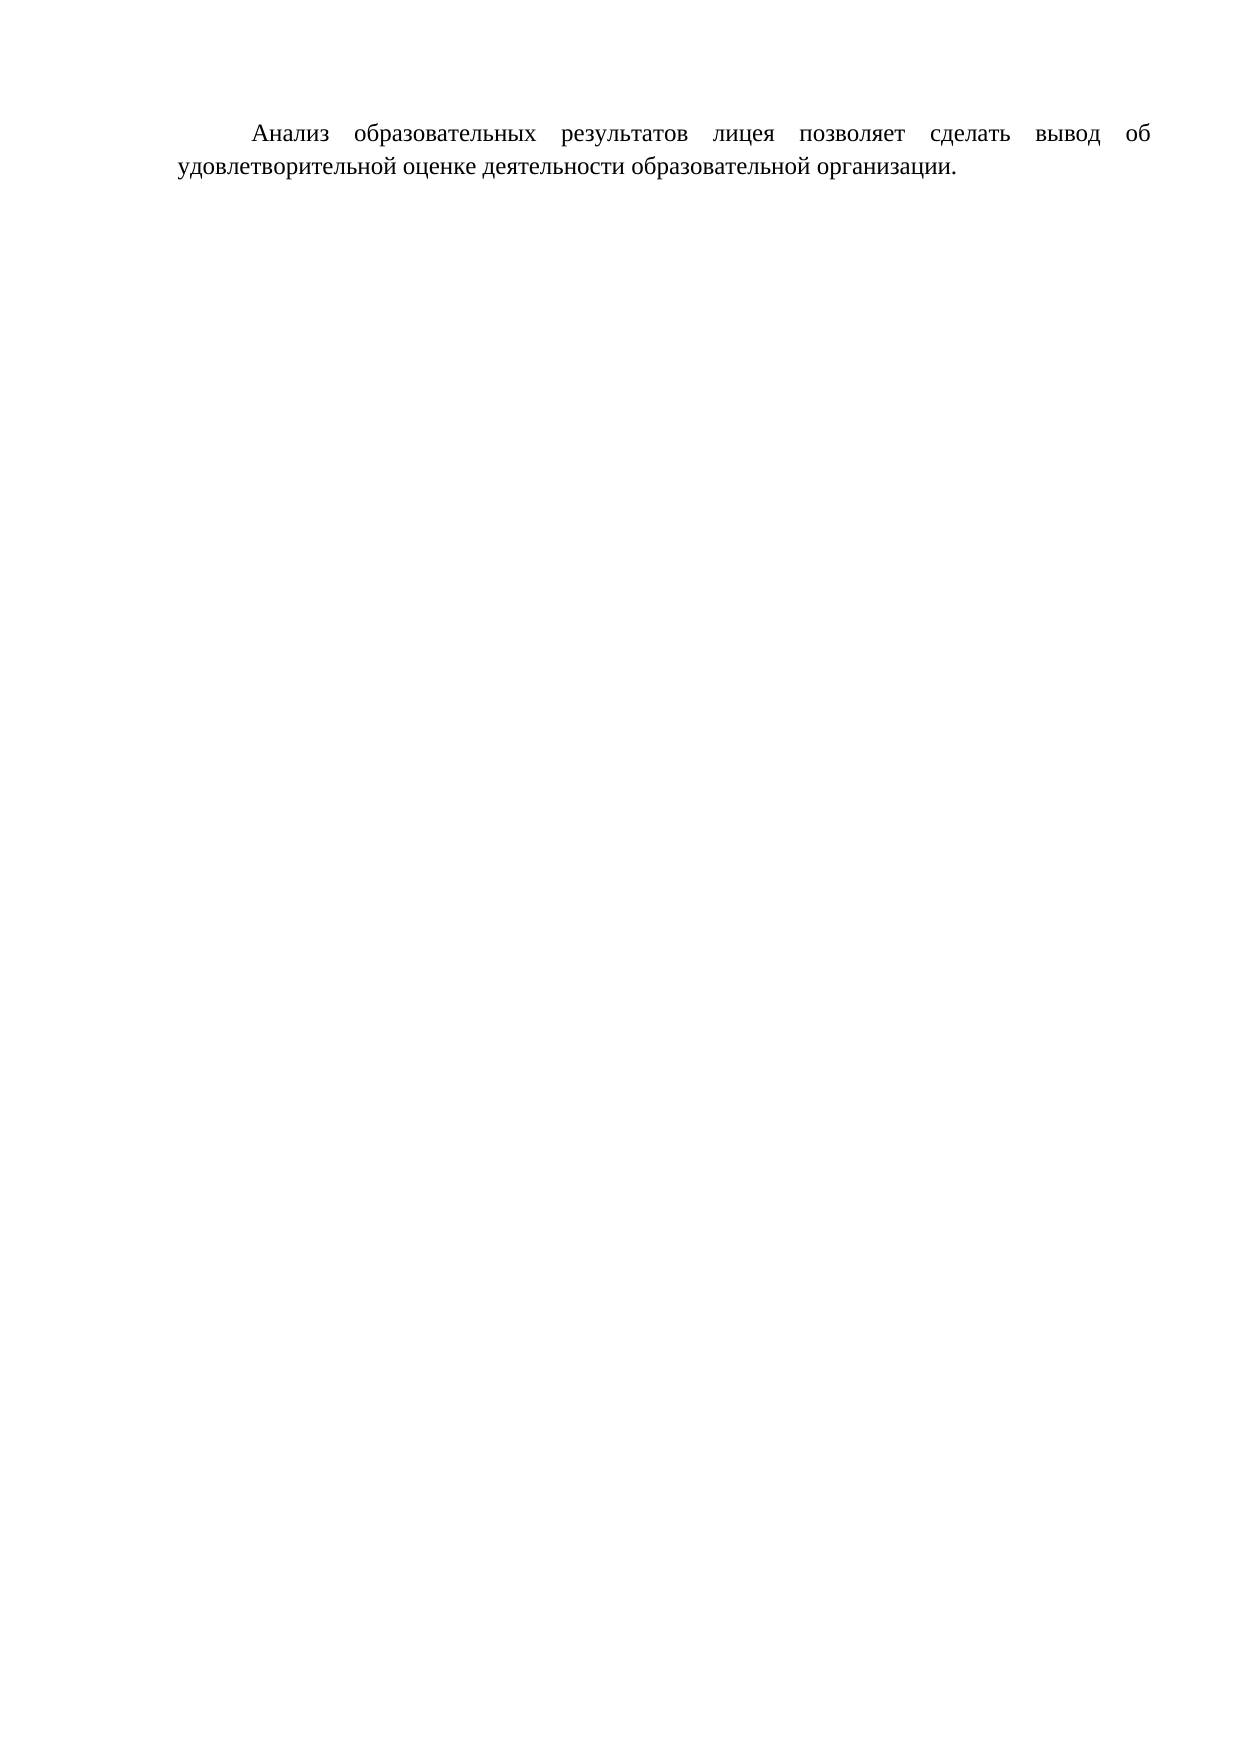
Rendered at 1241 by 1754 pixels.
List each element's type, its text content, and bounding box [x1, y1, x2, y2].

text Анализ образовательных результатов лицея позволяет сделать вывод об удовлетворительной оценке деятельности образовательной организации. [177, 118, 1152, 180]
